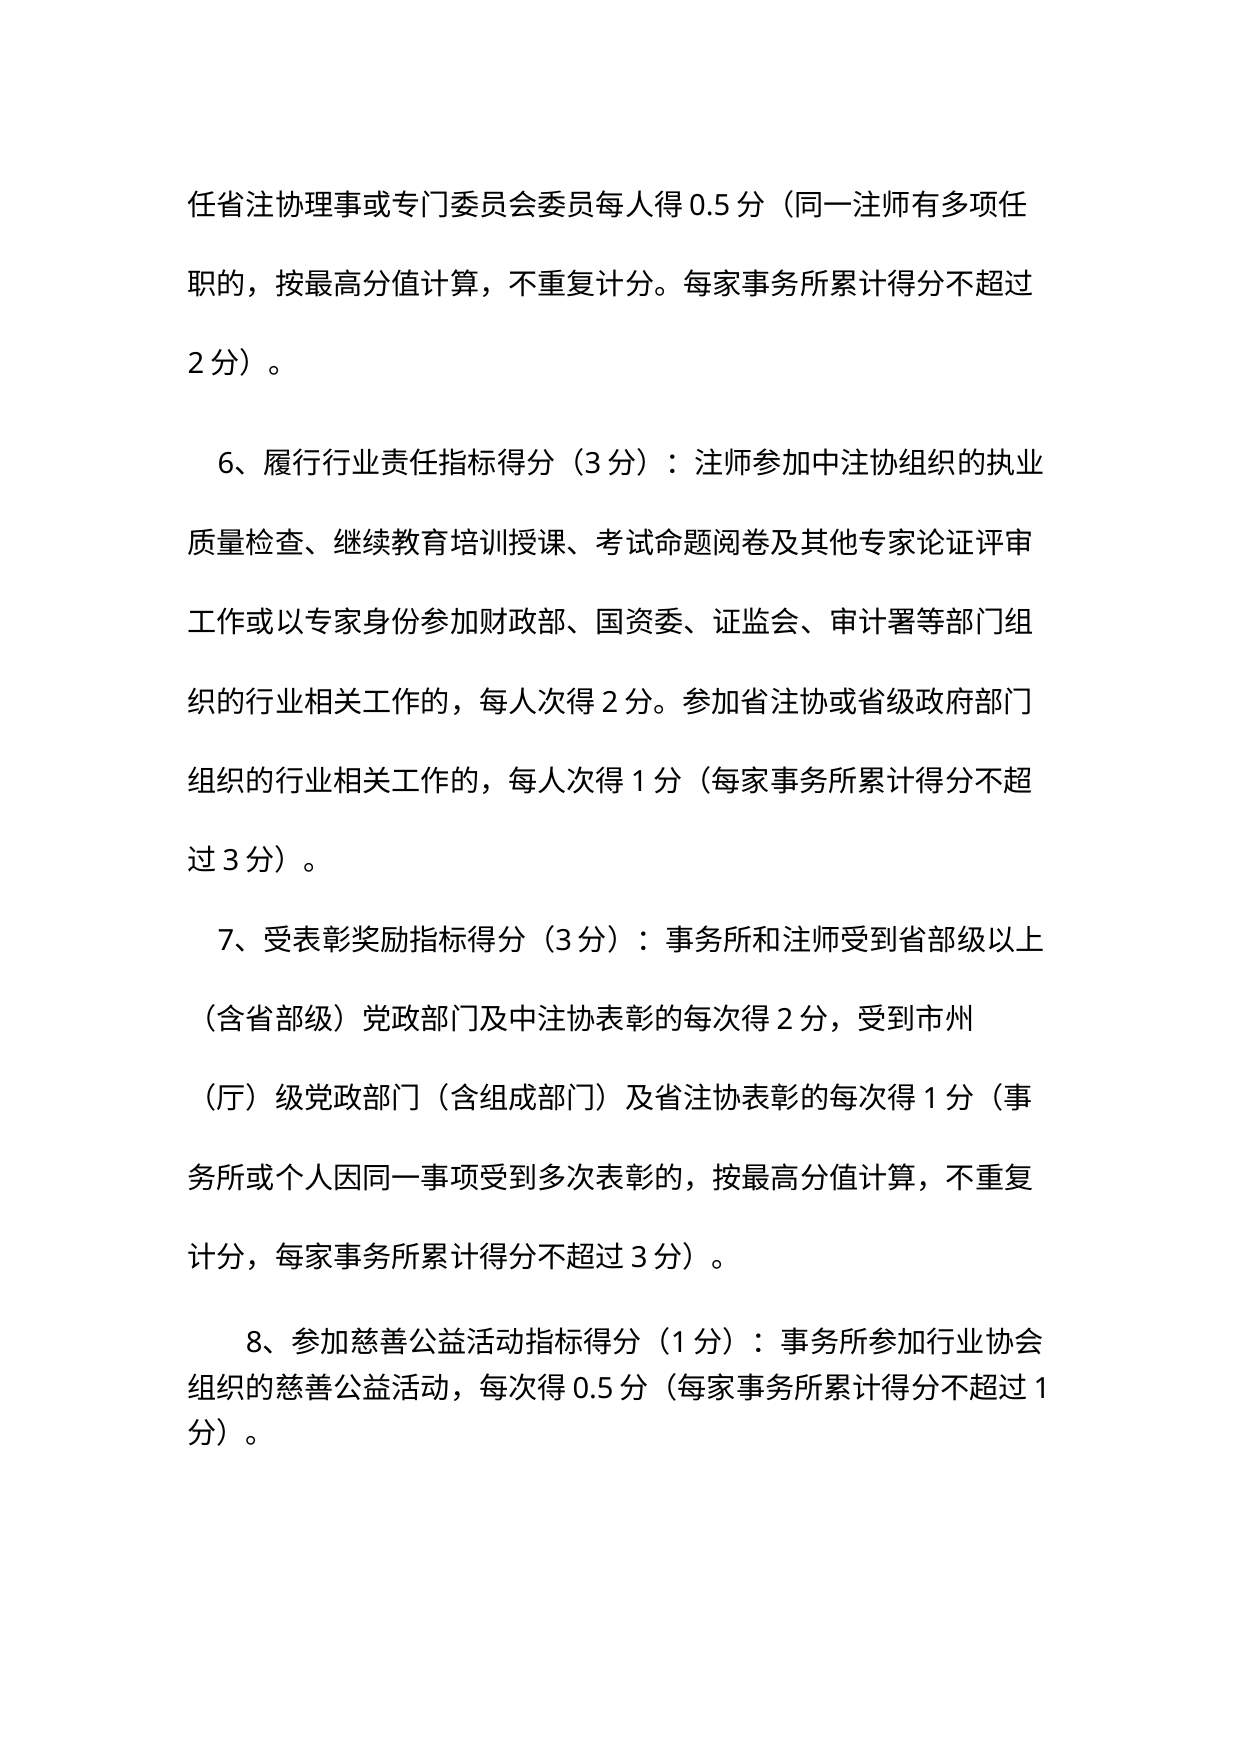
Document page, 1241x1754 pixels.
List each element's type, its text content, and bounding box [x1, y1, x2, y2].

text 8、参加慈善公益活动指标得分（1分）：事务所参加行业协会组织的慈善公益活动，每次得0.5分（每家事务所累计得分不超过1分）。 [187, 1316, 1053, 1453]
text 6、履行行业责任指标得分（3分）：注师参加中注协组织的执业质量检查、继续教育培训授课、考试命题阅卷及其他专家论证评审工作或以专家身份参加财政部、国资委、证监会、审计署等部门组织的行业相关工作的，每人次得2分。参加省注协或省级政府部门组织的行业相关工作的，每人次得1分（每家事务所累计得分不超过3分）。 7、受表彰奖励指标得分（3分）：事务所和注师受到省部级以上（含省部级）党政部门及中注协表彰的每次得2分，受到市州（厅）级党政部门（含组成部门）及省注协表彰的每次得1分（事务所或个人因同一事项受到多次表彰的，按最高分值计算，不重复计分，每家事务所累计得分不超过3分）。 [187, 422, 1053, 1295]
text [187, 163, 1053, 401]
